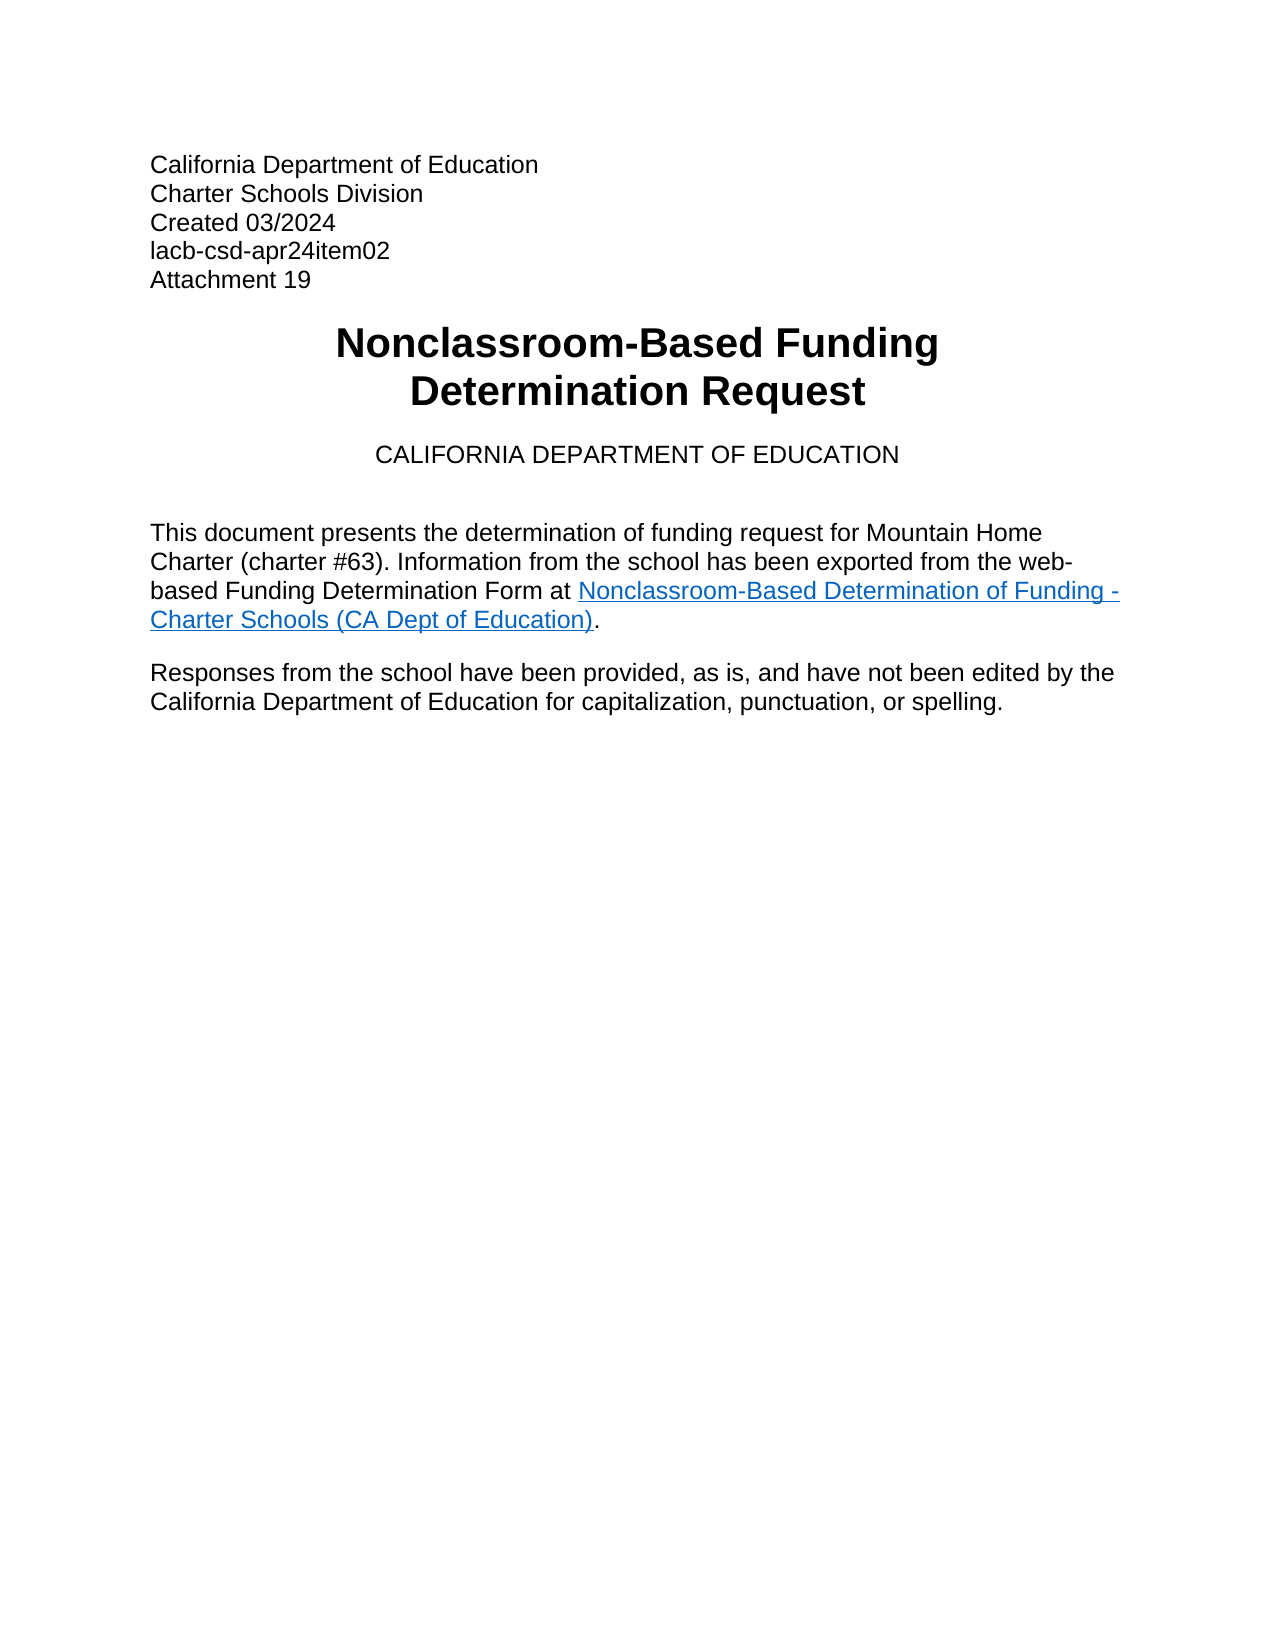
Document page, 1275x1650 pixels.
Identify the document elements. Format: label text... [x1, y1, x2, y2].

text Responses from the school have been provided, as is, and have not been edited by the California Department of Education for capitalization, punctuation, or spelling. [150, 658, 1125, 716]
subtitle Nonclassroom-Based Funding Determination Request [150, 319, 1125, 414]
text Charter Schools Division [150, 179, 1125, 207]
text California Department of Education [150, 150, 1125, 179]
text Created 03/2024 [150, 207, 1125, 236]
text CALIFORNIA DEPARTMENT OF EDUCATION [150, 439, 1125, 468]
text This document presents the determination of funding request for Mountain Home Charter (charter #63). Information from the school has been exported from the web-based Funding Determination Form at Nonclassroom-Based Determination of Funding - Charter Schools (CA Dept of Education). [150, 518, 1125, 633]
text Attachment 19 [150, 265, 1125, 294]
text lacb-csd-apr24item02 [150, 236, 1125, 265]
